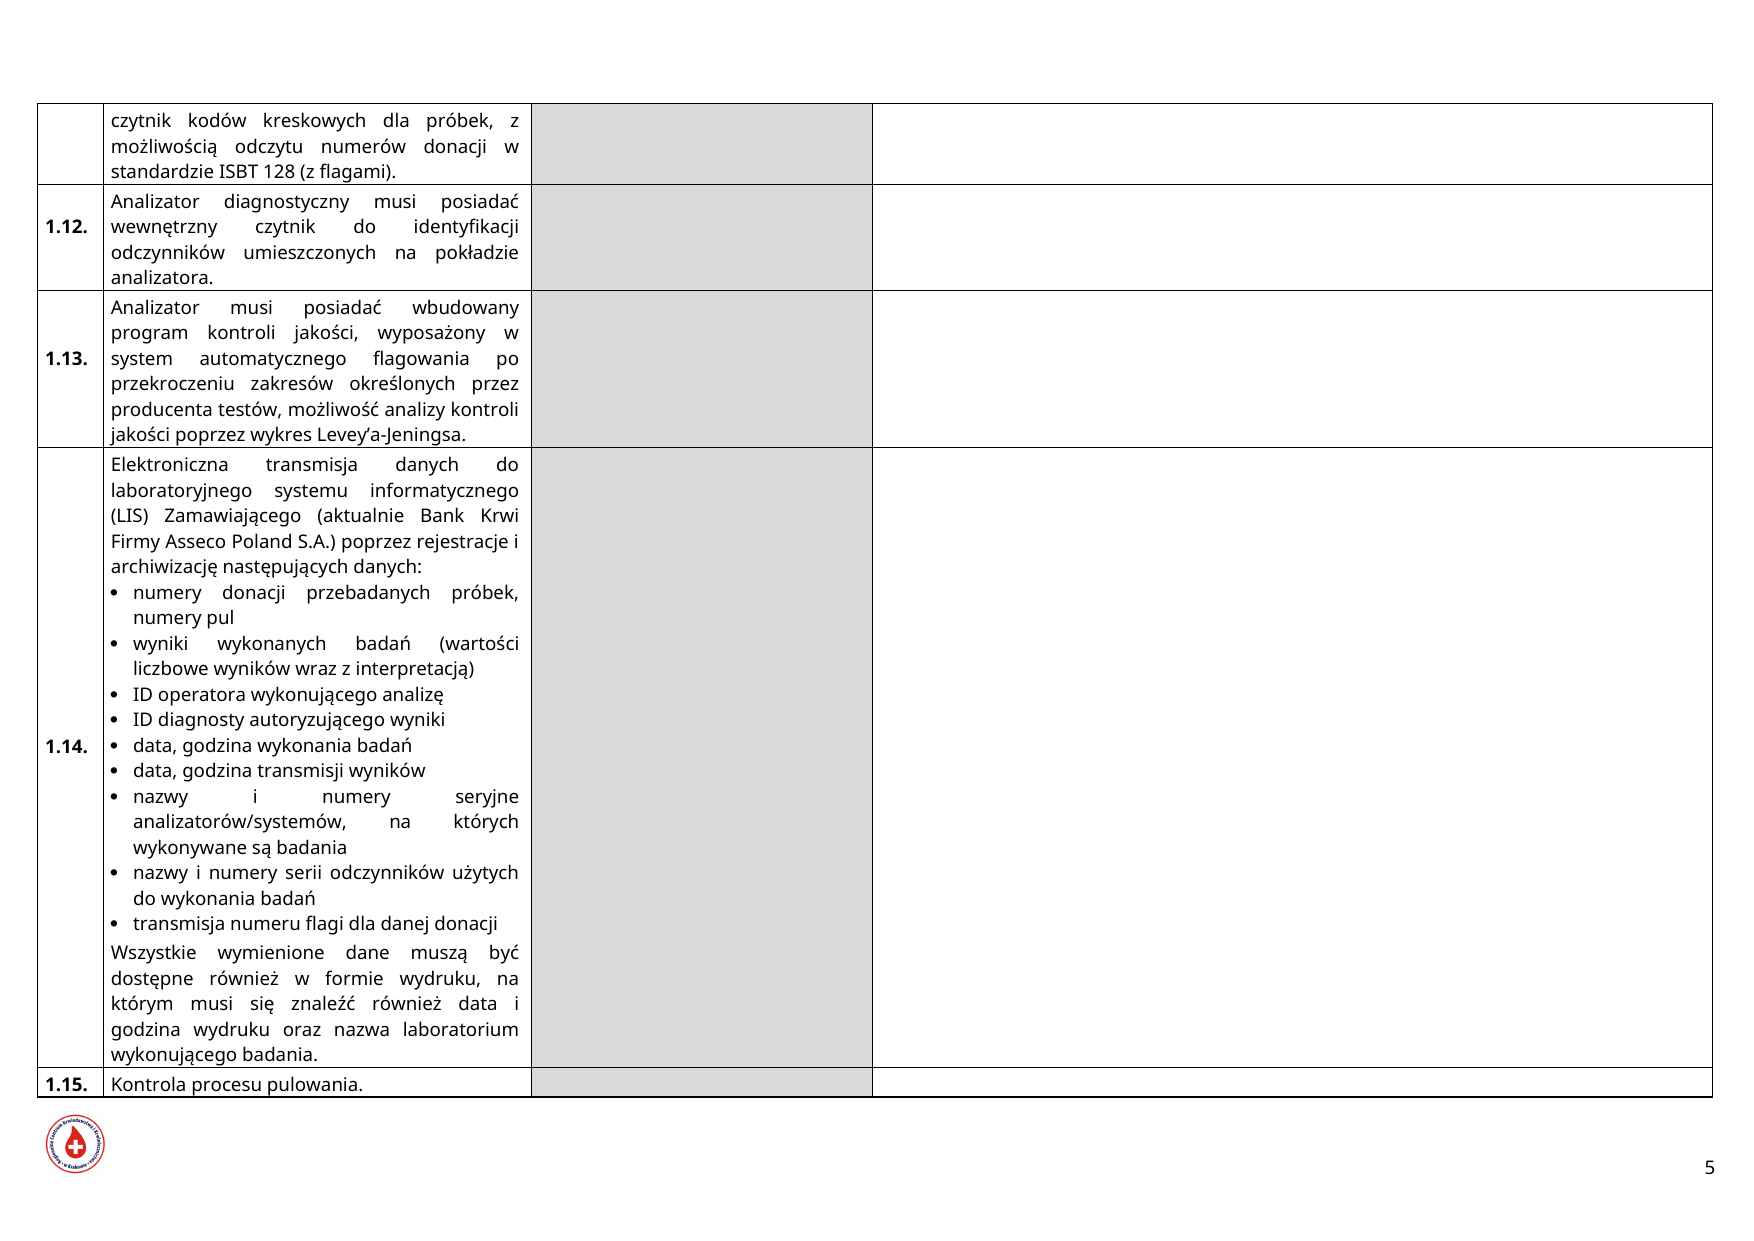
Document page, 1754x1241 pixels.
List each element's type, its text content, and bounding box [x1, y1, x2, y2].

table_cell [532, 291, 872, 447]
table_cell Kontrola procesu pulowania. [104, 1068, 531, 1096]
table_cell [873, 1068, 1712, 1096]
table_cell [532, 104, 872, 184]
table_cell [38, 291, 103, 447]
table_cell Analizator musi posiadać wbudowany program kontroli jakości, wyposażony w system automatycznego flagowania po przekroczeniu zakresów określonych przez producenta testów, możliwość analizy kontroli jakości poprzez wykres Levey’a-Jeningsa. [104, 291, 531, 447]
table_cell [532, 185, 872, 290]
table_cell [873, 448, 1712, 1067]
table_cell [38, 1068, 103, 1096]
table_cell [873, 291, 1712, 447]
picture [44, 1113, 106, 1175]
table_cell Elektroniczna transmisja danych do laboratoryjnego systemu informatycznego (LIS) Zamawiającego (aktualnie Bank Krwi Firmy Asseco Poland S.A.) poprzez rejestracje i archiwizację następujących danych: numery donacji przebadanych próbek, numery pul wyniki wykonanych badań (wartości liczbowe wyników wraz z interpretacją) ID operatora wykonującego analizę ID diagnosty autoryzującego wyniki data, godzina wykonania badań data, godzina transmisji wyników nazwy i numery seryjne analizatorów/systemów, na których wykonywane są badania nazwy i numery serii odczynników użytych do wykonania badań transmisja numeru flagi dla danej donacji Wszystkie wymienione dane muszą być dostępne również w formie wydruku, na którym musi się znaleźć również data i godzina wydruku oraz nazwa laboratorium wykonującego badania. [104, 448, 531, 1067]
table_cell Urządzenia muszą posiadać wewnętrzny czytnik kodów kreskowych dla próbek, z możliwością odczytu numerów donacji w standardzie ISBT 128 (z flagami). [104, 104, 531, 184]
table_cell Analizator diagnostyczny musi posiadać wewnętrzny czytnik do identyfikacji odczynników umieszczonych na pokładzie analizatora. [104, 185, 531, 290]
table_cell [873, 104, 1712, 184]
table_cell [532, 448, 872, 1067]
table_cell [38, 448, 103, 1067]
table_cell [38, 185, 103, 290]
table_cell [532, 1068, 872, 1096]
table_cell [873, 185, 1712, 290]
table_cell [38, 104, 103, 184]
